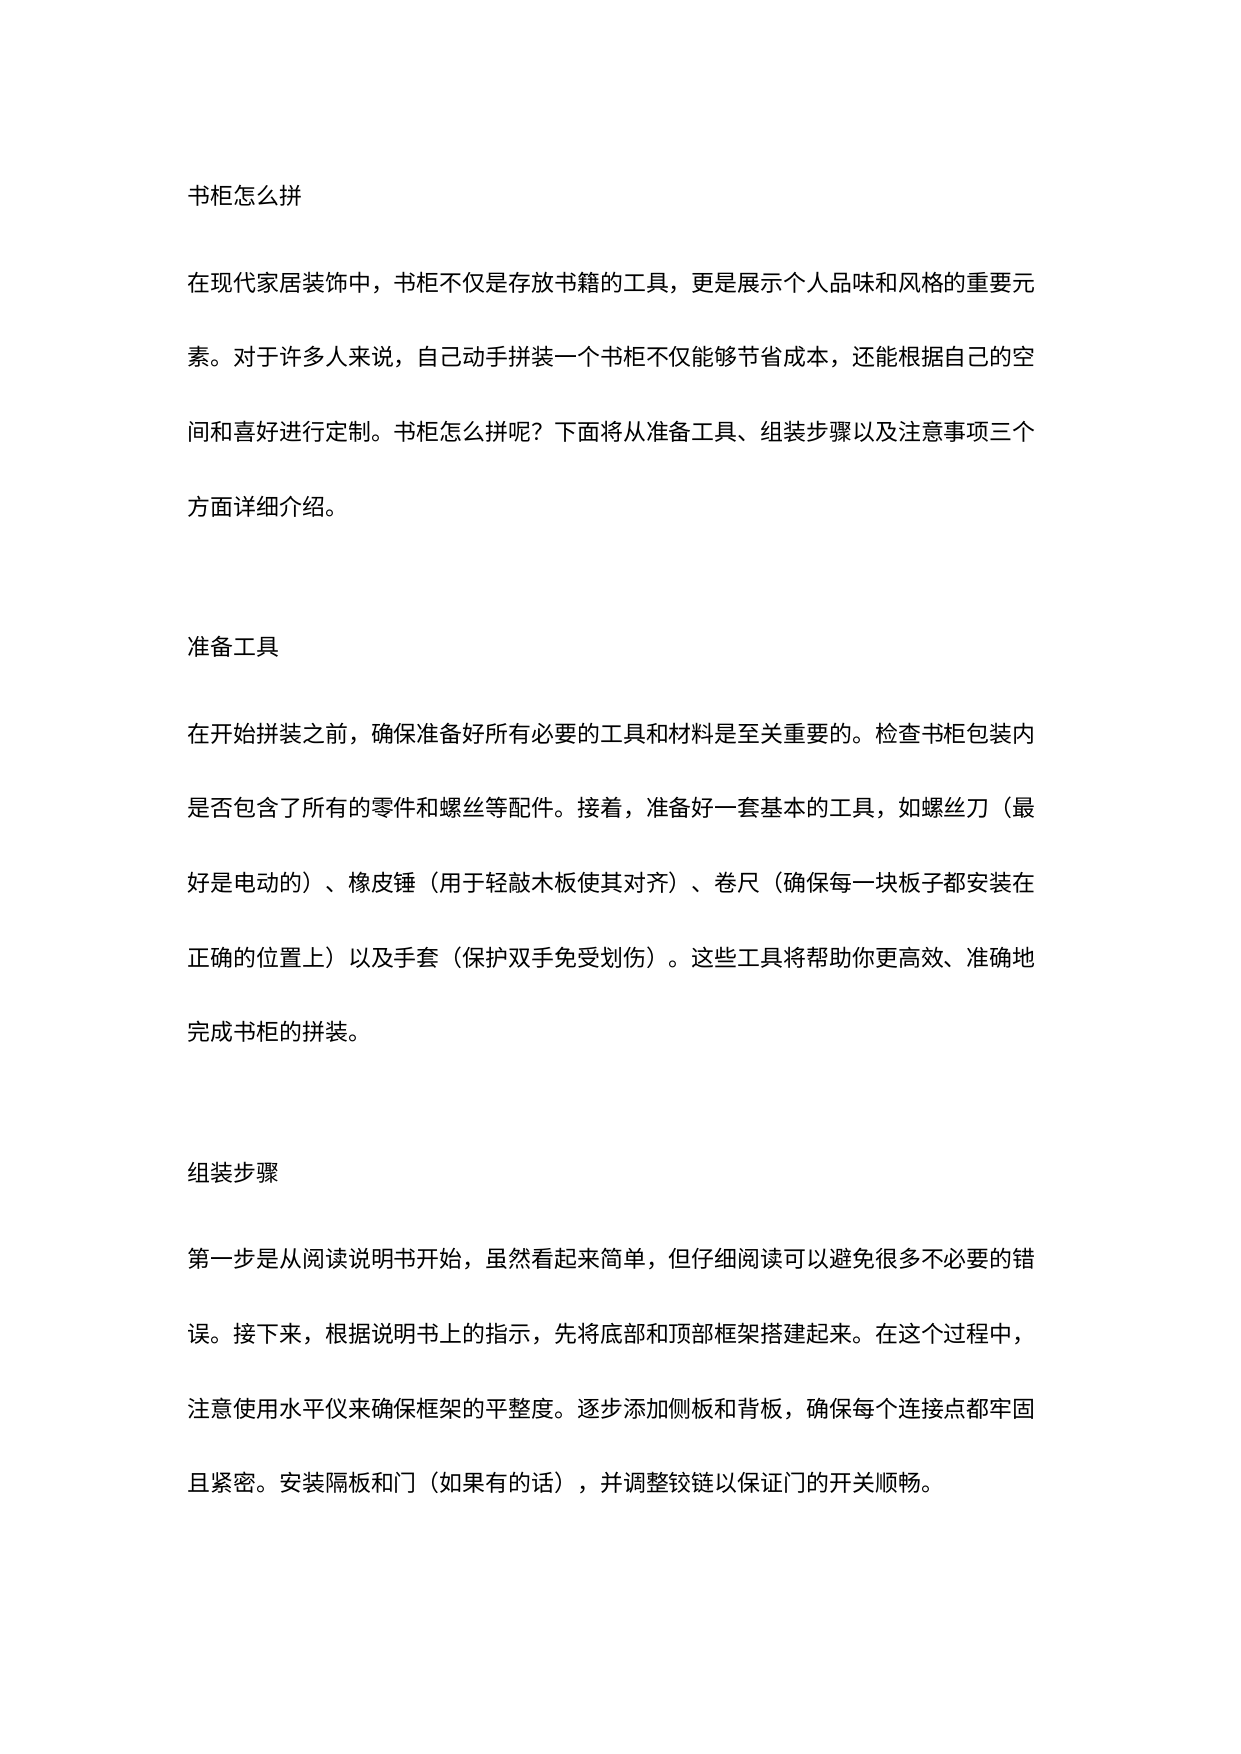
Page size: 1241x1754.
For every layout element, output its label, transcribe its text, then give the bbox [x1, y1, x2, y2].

text 准备工具 [187, 613, 1053, 678]
text 第一步是从阅读说明书开始，虽然看起来简单，但仔细阅读可以避免很多不必要的错误。接下来，根据说明书上的指示，先将底部和顶部框架搭建起来。在这个过程中，注意使用水平仪来确保框架的平整度。逐步添加侧板和背板，确保每个连接点都牢固且紧密。安装隔板和门（如果有的话），并调整铰链以保证门的开关顺畅。 [187, 1225, 1053, 1514]
text 书柜怎么拼 [187, 162, 1053, 227]
text 在开始拼装之前，确保准备好所有必要的工具和材料是至关重要的。检查书柜包装内是否包含了所有的零件和螺丝等配件。接着，准备好一套基本的工具，如螺丝刀（最好是电动的）、橡皮锤（用于轻敲木板使其对齐）、卷尺（确保每一块板子都安装在正确的位置上）以及手套（保护双手免受划伤）。这些工具将帮助你更高效、准确地完成书柜的拼装。 [187, 699, 1053, 1063]
text 在现代家居装饰中，书柜不仅是存放书籍的工具，更是展示个人品味和风格的重要元素。对于许多人来说，自己动手拼装一个书柜不仅能够节省成本，还能根据自己的空间和喜好进行定制。书柜怎么拼呢？下面将从准备工具、组装步骤以及注意事项三个方面详细介绍。 [187, 248, 1053, 538]
text 组装步骤 [187, 1139, 1053, 1204]
